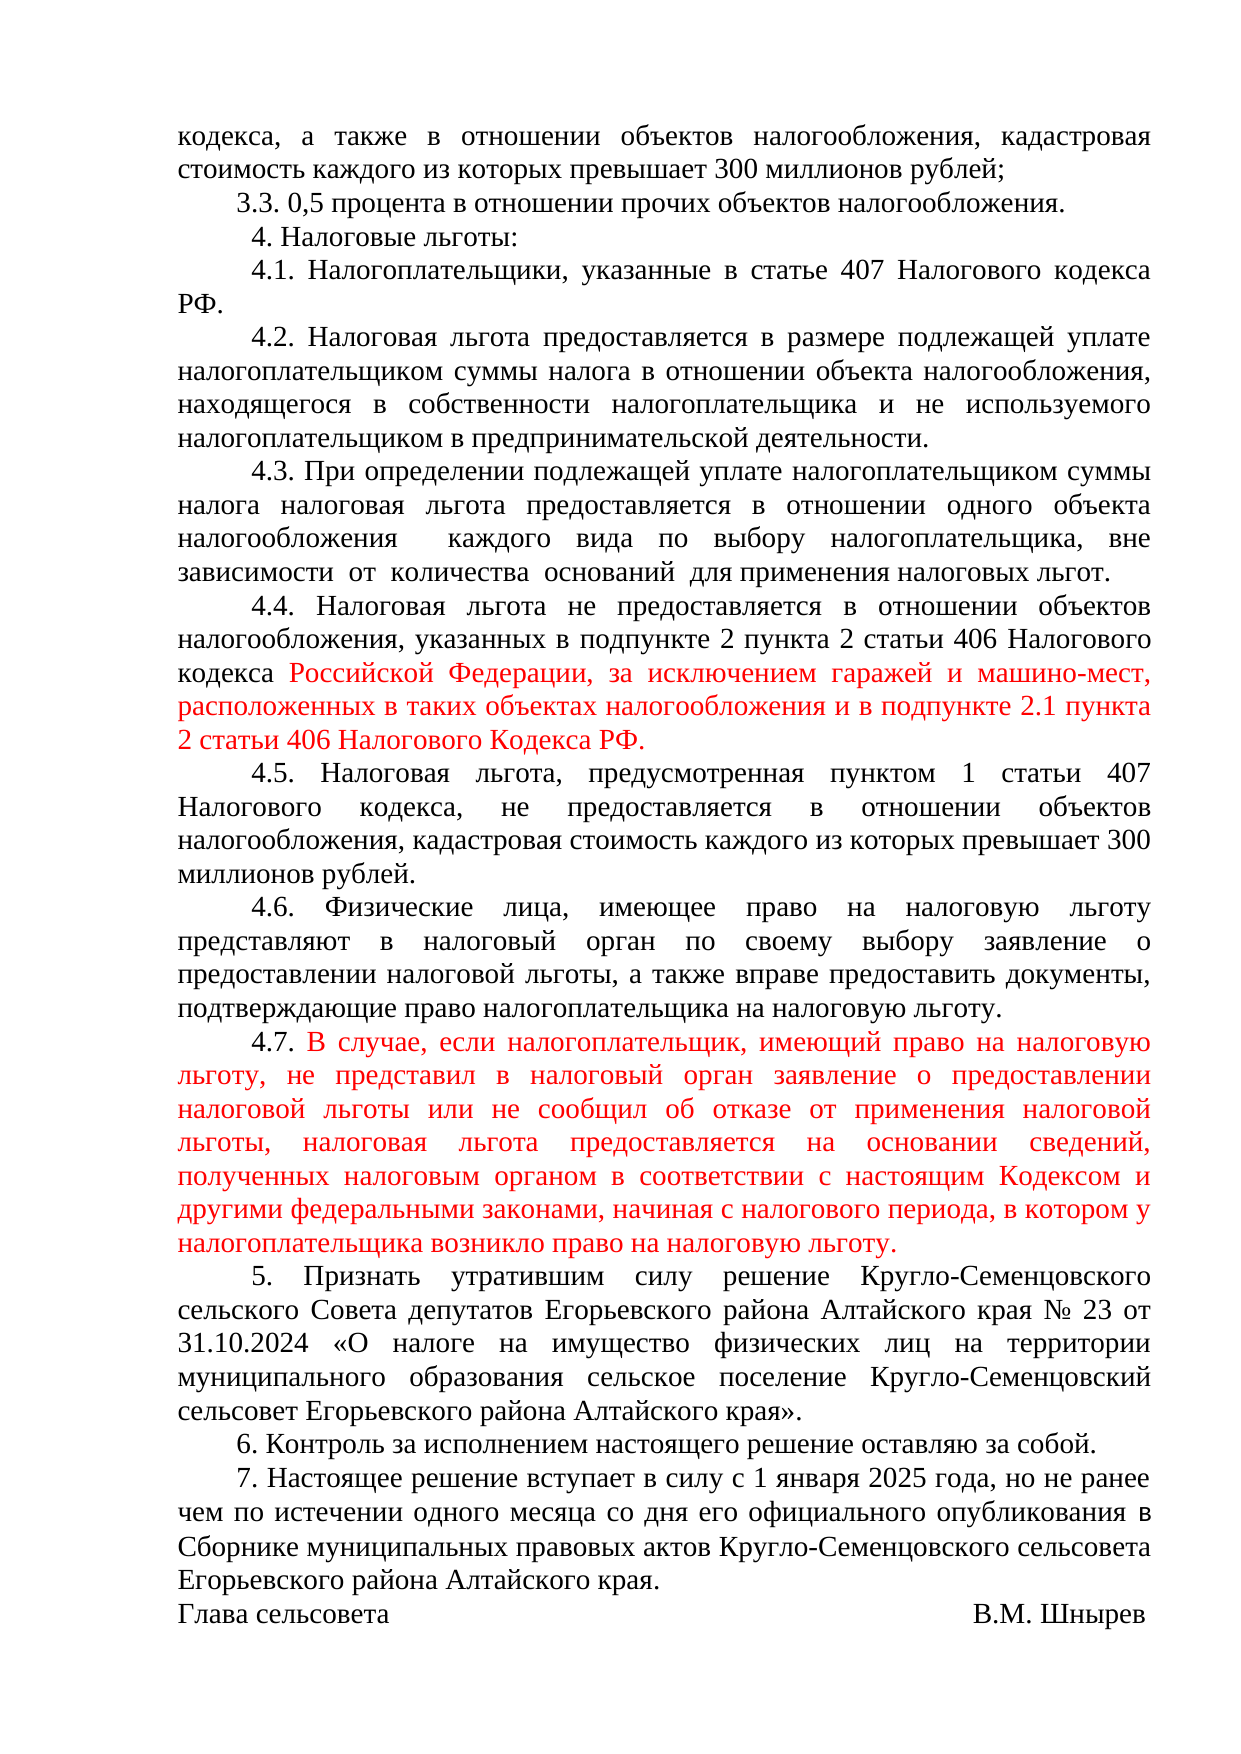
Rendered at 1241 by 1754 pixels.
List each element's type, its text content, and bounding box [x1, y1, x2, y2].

text 4.3. При определении подлежащей уплате налогоплательщиком суммы налога налоговая льгота предоставляется в отношении одного объекта налогообложения каждого вида по выбору налогоплательщика, вне зависимости от количества оснований для применения налоговых льгот. [177, 453, 1152, 588]
text 4.2. Налоговая льгота предоставляется в размере подлежащей уплате налогоплательщиком суммы налога в отношении объекта налогообложения, находящегося в собственности налогоплательщика и не используемого налогоплательщиком в предпринимательской деятельности. [177, 319, 1152, 453]
text 6. Контроль за исполнением настоящего решение оставляю за собой. [177, 1426, 1152, 1460]
text 5. Признать утратившим силу решение Кругло-Семенцовского сельского Совета депутатов Егорьевского района Алтайского края № 23 от 31.10.2024 «О налоге на имущество физических лиц на территории муниципального образования сельское поселение Кругло-Семенцовский сельсовет Егорьевского района Алтайского края». [177, 1258, 1152, 1426]
text Глава сельсовета В.М. Шнырев [177, 1596, 1152, 1629]
text 4.5. Налоговая льгота, предусмотренная пунктом 1 статьи 407 Налогового кодекса, не предоставляется в отношении объектов налогообложения, кадастровая стоимость каждого из которых превышает 300 миллионов рублей. [177, 755, 1152, 889]
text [177, 118, 1152, 185]
text 4.4. Налоговая льгота не предоставляется в отношении объектов налогообложения, указанных в подпункте 2 пункта 2 статьи 406 Налогового кодекса Российской Федерации, за исключением гаражей и машино-мест, расположенных в таких объектах налогообложения и в подпункте 2.1 пункта 2 статьи 406 Налогового Кодекса РФ. [177, 588, 1152, 755]
text 4.7. В случае, если налогоплательщик, имеющий право на налоговую льготу, не представил в налоговый орган заявление о предоставлении налоговой льготы или не сообщил об отказе от применения налоговой льготы, налоговая льгота предоставляется на основании сведений, полученных налоговым органом в соответствии с настоящим Кодексом и другими федеральными законами, начиная с налогового периода, в котором у налогоплательщика возникло право на налоговую льготу. [177, 1024, 1152, 1258]
text 3.3. 0,5 процента в отношении прочих объектов налогообложения. [177, 185, 1152, 219]
text 4.1. Налогоплательщики, указанные в статье 407 Налогового кодекса РФ. [177, 252, 1152, 319]
text 4. Налоговые льготы: [177, 219, 1152, 252]
text 4.6. Физические лица, имеющее право на налоговую льготу представляют в налоговый орган по своему выбору заявление о предоставлении налоговой льготы, а также вправе предоставить документы, подтверждающие право налогоплательщика на налоговую льготу. [177, 889, 1152, 1024]
text 7. Настоящее решение вступает в силу с 1 января 2025 года, но не ранее чем по истечении одного месяца со дня его официального опубликования в Сборнике муниципальных правовых актов Кругло-Семенцовского сельсовета Егорьевского района Алтайского края. [177, 1460, 1152, 1596]
